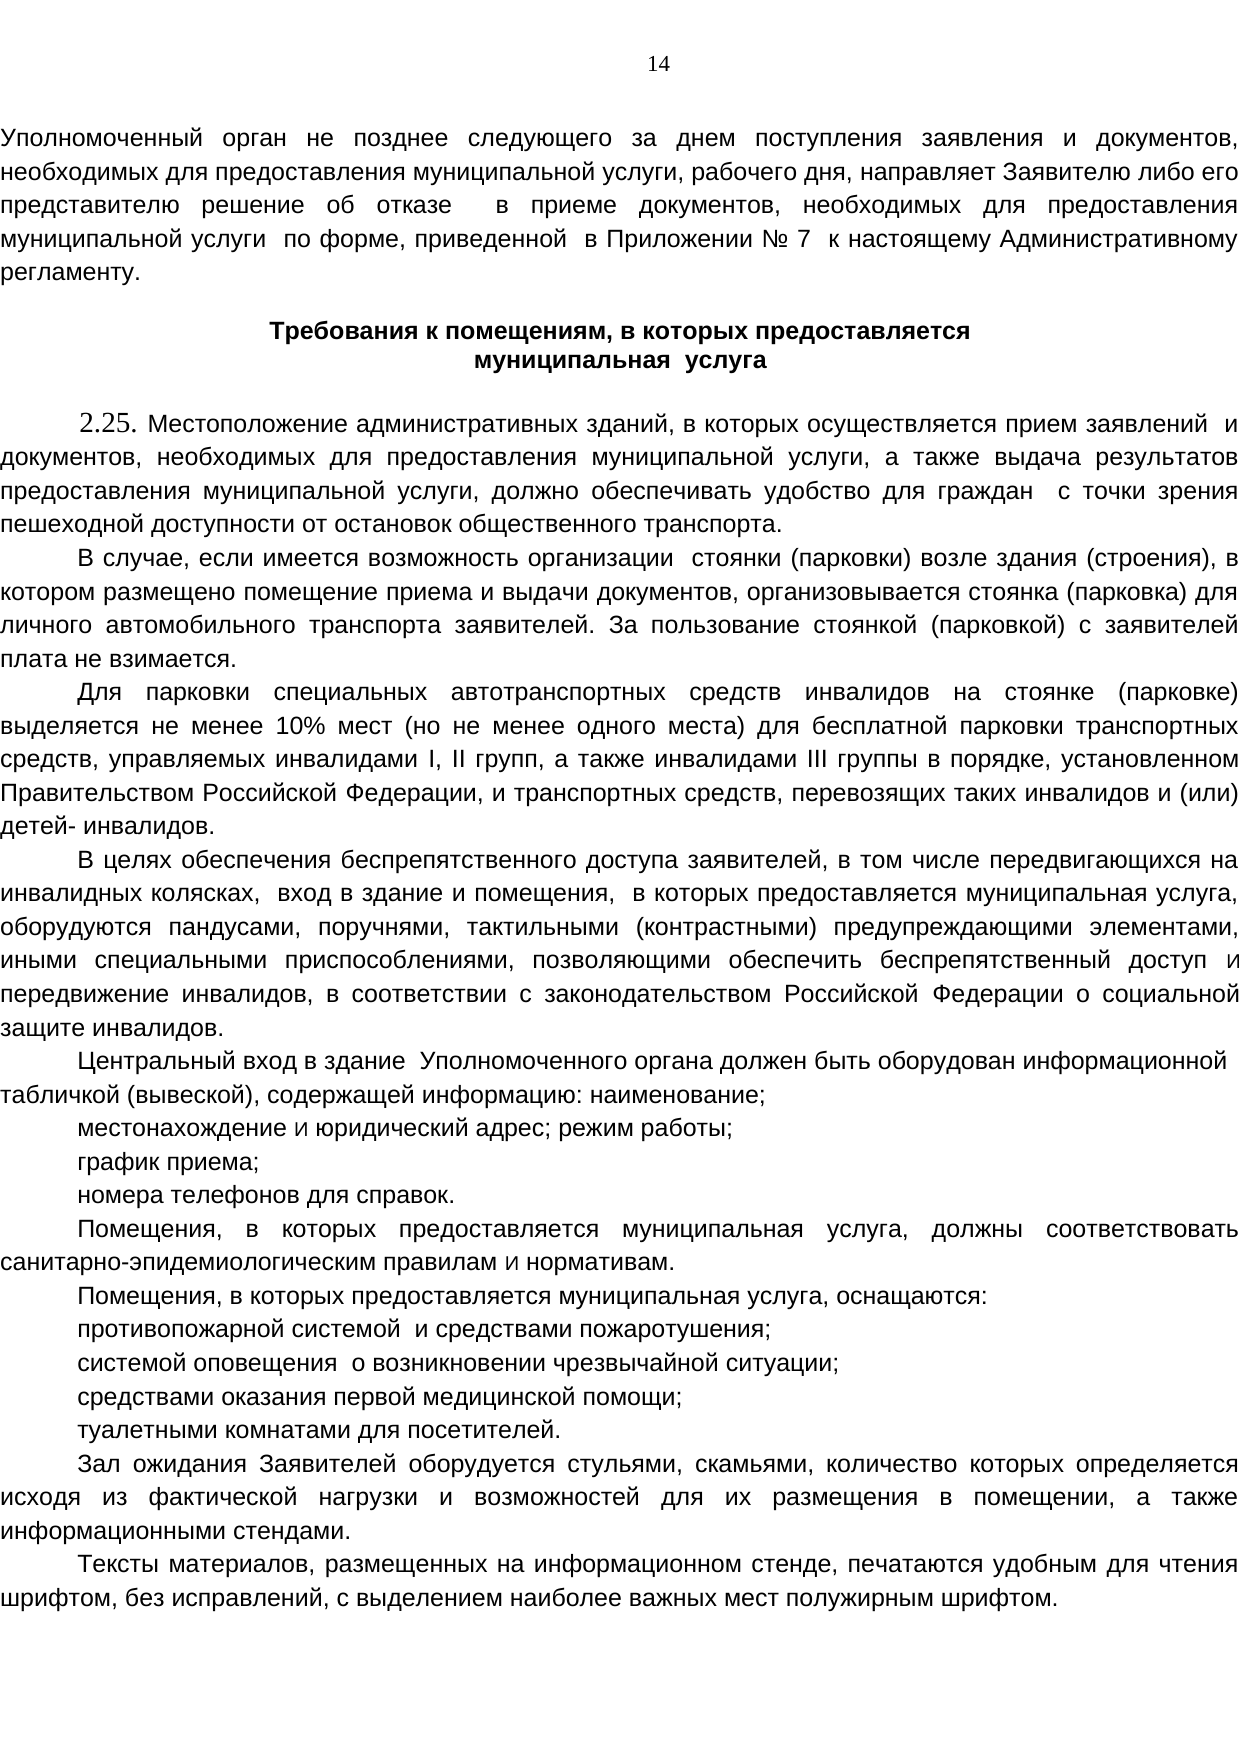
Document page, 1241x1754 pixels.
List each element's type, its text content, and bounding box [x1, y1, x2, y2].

text местонахождение и юридический адрес; режим работы; график приема; [77, 1110, 771, 1177]
text В целях обеспечения беспрепятственного доступа заявителей, в том числе передвигающихся на инвалидных колясках, вход в здание и помещения, в которых предоставляется муниципальная услуга, оборудуются пандусами, поручнями, тактильными (контрастными) предупреждающими элементами, иными специальными приспособлениями, позволяющими обеспечить беспрепятственный доступ и передвижение инвалидов, в соответствии с законодательством Российской Федерации о социальной защите инвалидов. [0, 841, 1240, 1043]
text Зал ожидания Заявителей оборудуется стульями, скамьями, количество которых определяется исходя из фактической нагрузки и возможностей для их размещения в помещении, а также информационными стендами. [0, 1445, 1240, 1546]
text туалетными комнатами для посетителей. [77, 1412, 1240, 1445]
text Для парковки специальных автотранспортных средств инвалидов на стоянке (парковке) выделяется не менее 10% мест (но не менее одного места) для бесплатной парковки транспортных средств, управляемых инвалидами I, II групп, а также инвалидами III группы в порядке, установленном Правительством Российской Федерации, и транспортных средств, перевозящих таких инвалидов и (или) детей- инвалидов. [0, 674, 1240, 841]
text В случае, если имеется возможность организации стоянки (парковки) возле здания (строения), в котором размещено помещение приема и выдачи документов, организовывается стоянка (парковка) для личного автомобильного транспорта заявителей. За пользование стоянкой (парковкой) с заявителей плата не взимается. [0, 539, 1240, 674]
text системой оповещения о возникновении чрезвычайной ситуации; [77, 1344, 1240, 1378]
text Помещения, в которых предоставляется муниципальная услуга, должны соответствовать санитарно-эпидемиологическим правилам и нормативам. [0, 1210, 1240, 1277]
text Тексты материалов, размещенных на информационном стенде, печатаются удобным для чтения шрифтом, без исправлений, с выделением наиболее важных мест полужирным шрифтом. [0, 1546, 1240, 1613]
text муниципальная услуга [0, 346, 1240, 375]
text Требования к помещениям, в которых предоставляется [0, 316, 1240, 346]
text средствами оказания первой медицинской помощи; [77, 1378, 1240, 1412]
text противопожарной системой и средствами пожаротушения; [77, 1311, 1240, 1344]
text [0, 119, 1240, 287]
text номера телефонов для справок. [0, 1177, 1240, 1210]
text Центральный вход в здание Уполномоченного органа должен быть оборудован информационной табличкой (вывеской), содержащей информацию: наименование; [0, 1043, 1240, 1110]
list Местоположение административных зданий, в которых осуществляется прием заявлений и документов, необходимых для предоставления муниципальной услуги, а также выдача результатов предоставления муниципальной услуги, должно обеспечивать удобство для граждан с точки зрения пешеходной доступности от остановок общественного транспорта. [0, 405, 1240, 539]
text Помещения, в которых предоставляется муниципальная услуга, оснащаются: [0, 1277, 1240, 1311]
